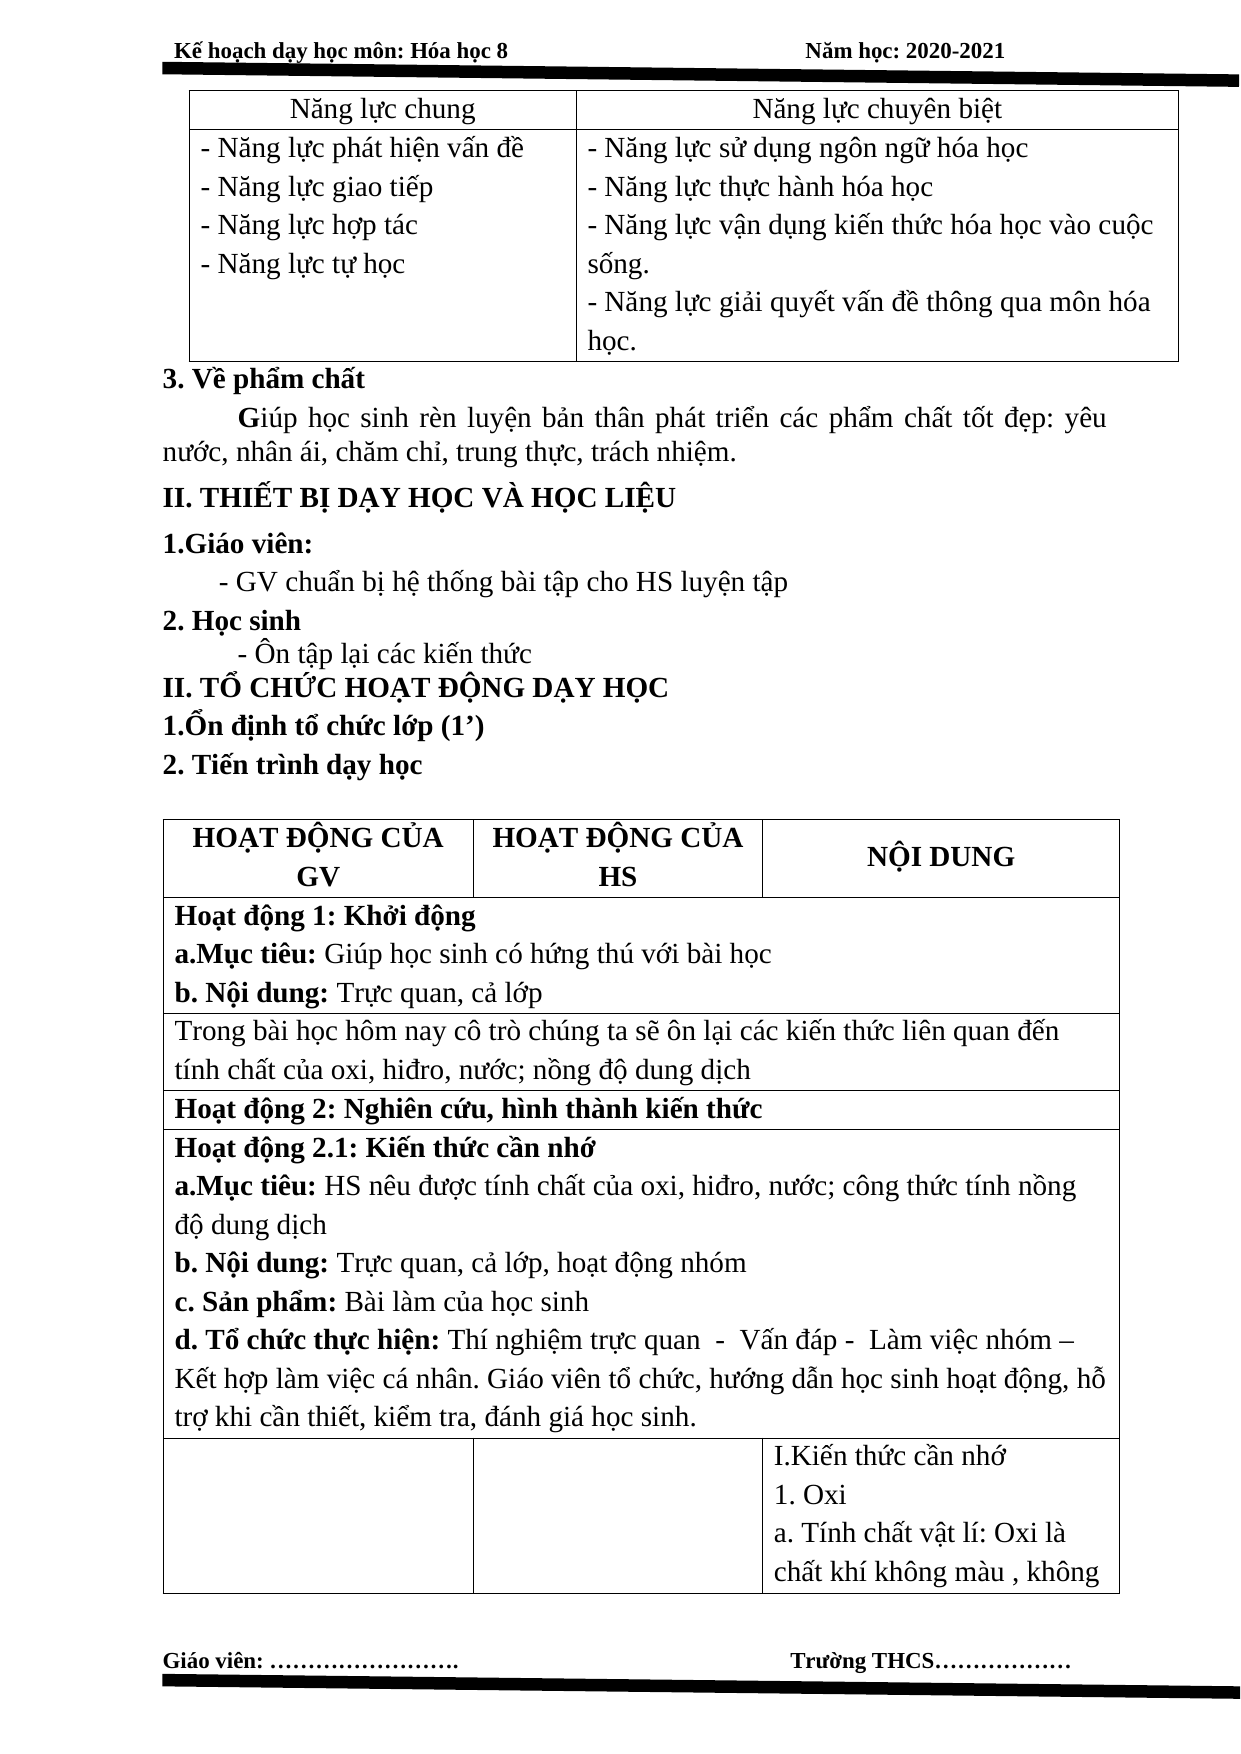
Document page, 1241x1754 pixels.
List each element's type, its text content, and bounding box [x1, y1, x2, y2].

table_header Năng lực chuyên biệt [577, 91, 1178, 129]
table_cell Trong bài học hôm nay cô trò chúng ta sẽ ôn lại các kiến thức liên quan đến tính chất của oxi, hiđro, nước; nồng độ dung dịch [164, 1014, 1119, 1090]
text II. THIẾT BỊ DẠY HỌC VÀ HỌC LIỆU [162, 480, 1107, 513]
table_header HOẠT ĐỘNG CỦA GV [164, 820, 473, 897]
table_header HOẠT ĐỘNG CỦA HS [474, 820, 762, 897]
text 1.Giáo viên: [162, 526, 1107, 559]
table_header Năng lực chung [190, 91, 576, 129]
text 2. Tiến trình dạy học [162, 747, 1107, 781]
text - GV chuẩn bị hệ thống bài tập cho HS luyện tập [162, 564, 1107, 598]
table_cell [474, 1439, 762, 1593]
table_cell - Năng lực phát hiện vấn đề - Năng lực giao tiếp - Năng lực hợp tác - Năng lực tự học [190, 130, 576, 361]
table_cell Hoạt động 2.1: Kiến thức cần nhớ a.Mục tiêu: HS nêu được tính chất của oxi, hiđro, nước; công thức tính nồng độ dung dịch b. Nội dung: Trực quan, cả lớp, hoạt động nhóm c. Sản phẩm: Bài làm của học sinh d. Tổ chức thực hiện: Thí nghiệm trực quan - Vấn đáp - Làm việc nhóm – Kết hợp làm việc cá nhân. Giáo viên tổ chức, hướng dẫn học sinh hoạt động, hỗ trợ khi cần thiết, kiểm tra, đánh giá học sinh. [164, 1130, 1119, 1437]
text 3. Về phẩm chất [162, 362, 1107, 395]
table_header NỘI DUNG [763, 820, 1119, 897]
text Giúp học sinh rèn luyện bản thân phát triển các phẩm chất tốt đẹp: yêu nước, nhân ái, chăm chỉ, trung thực, trách nhiệm. [162, 400, 1107, 467]
text 2. Học sinh [162, 603, 1107, 636]
text - Ôn tập lại các kiến thức [162, 636, 1107, 670]
table_cell Hoạt động 1: Khởi động a.Mục tiêu: Giúp học sinh có hứng thú với bài học b. Nội dung: Trực quan, cả lớp [164, 898, 1119, 1012]
text 1.Ổn định tổ chức lớp (1’) [162, 708, 1107, 742]
text II. TỔ CHỨC HOẠT ĐỘNG DẠY HỌC [162, 670, 1107, 703]
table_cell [763, 1439, 1119, 1593]
table_cell Hoạt động 2: Nghiên cứu, hình thành kiến thức [164, 1091, 1119, 1129]
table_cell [164, 1439, 473, 1593]
table_cell - Năng lực sử dụng ngôn ngữ hóa học - Năng lực thực hành hóa học - Năng lực vận dụng kiến thức hóa học vào cuộc sống. - Năng lực giải quyết vấn đề thông qua môn hóa học. [577, 130, 1178, 361]
